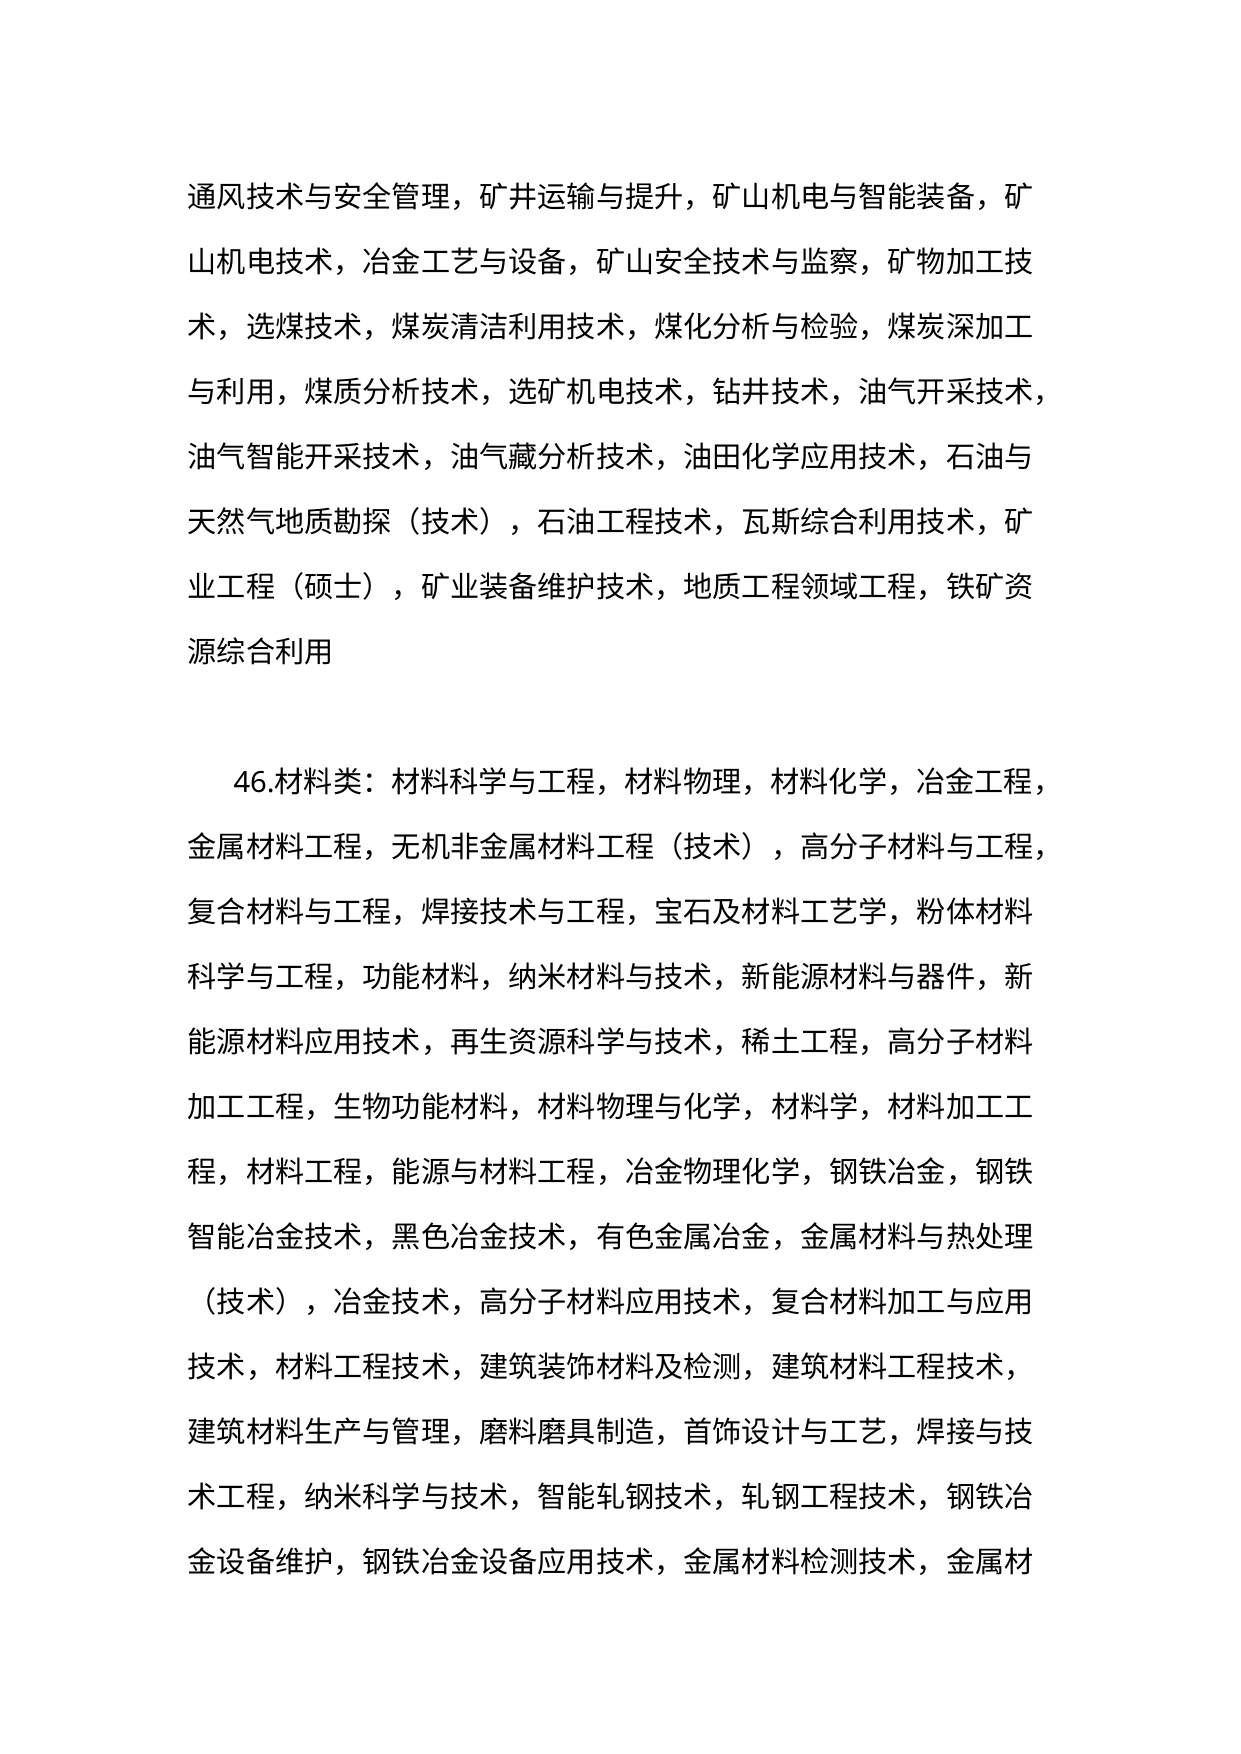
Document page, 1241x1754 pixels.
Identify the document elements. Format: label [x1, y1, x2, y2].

text [187, 747, 1053, 1592]
text [187, 162, 1053, 682]
